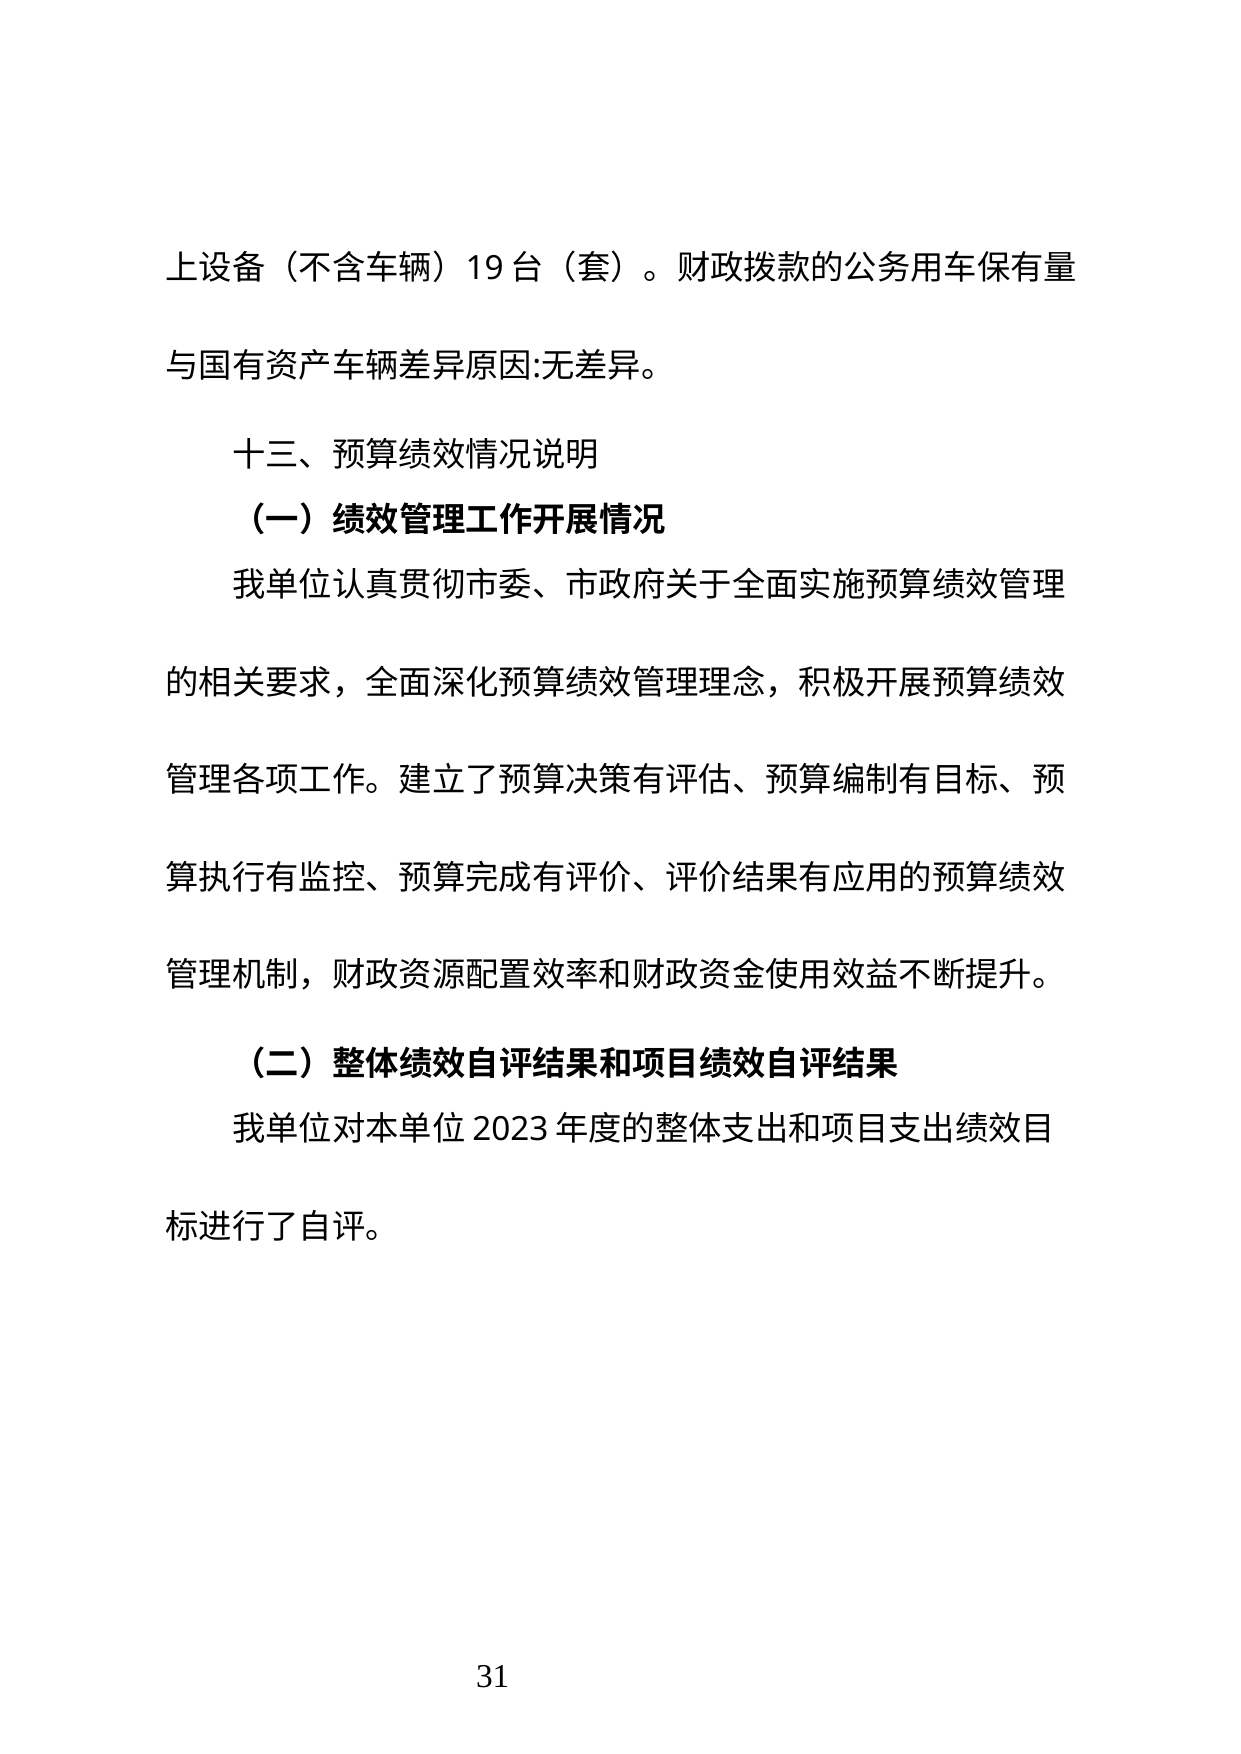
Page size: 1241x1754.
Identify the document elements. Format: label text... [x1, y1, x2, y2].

text （二）整体绩效自评结果和项目绩效自评结果 [165, 1029, 1087, 1094]
text 十三、预算绩效情况说明 [165, 419, 1087, 484]
text 我单位对本单位2023年度的整体支出和项目支出绩效目标进行了自评。 [165, 1094, 1087, 1256]
text （一）绩效管理工作开展情况 [165, 484, 1087, 549]
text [165, 233, 1087, 395]
text 我单位认真贯彻市委、市政府关于全面实施预算绩效管理的相关要求，全面深化预算绩效管理理念，积极开展预算绩效管理各项工作。建立了预算决策有评估、预算编制有目标、预算执行有监控、预算完成有评价、评价结果有应用的预算绩效管理机制，财政资源配置效率和财政资金使用效益不断提升。 [165, 549, 1087, 1004]
